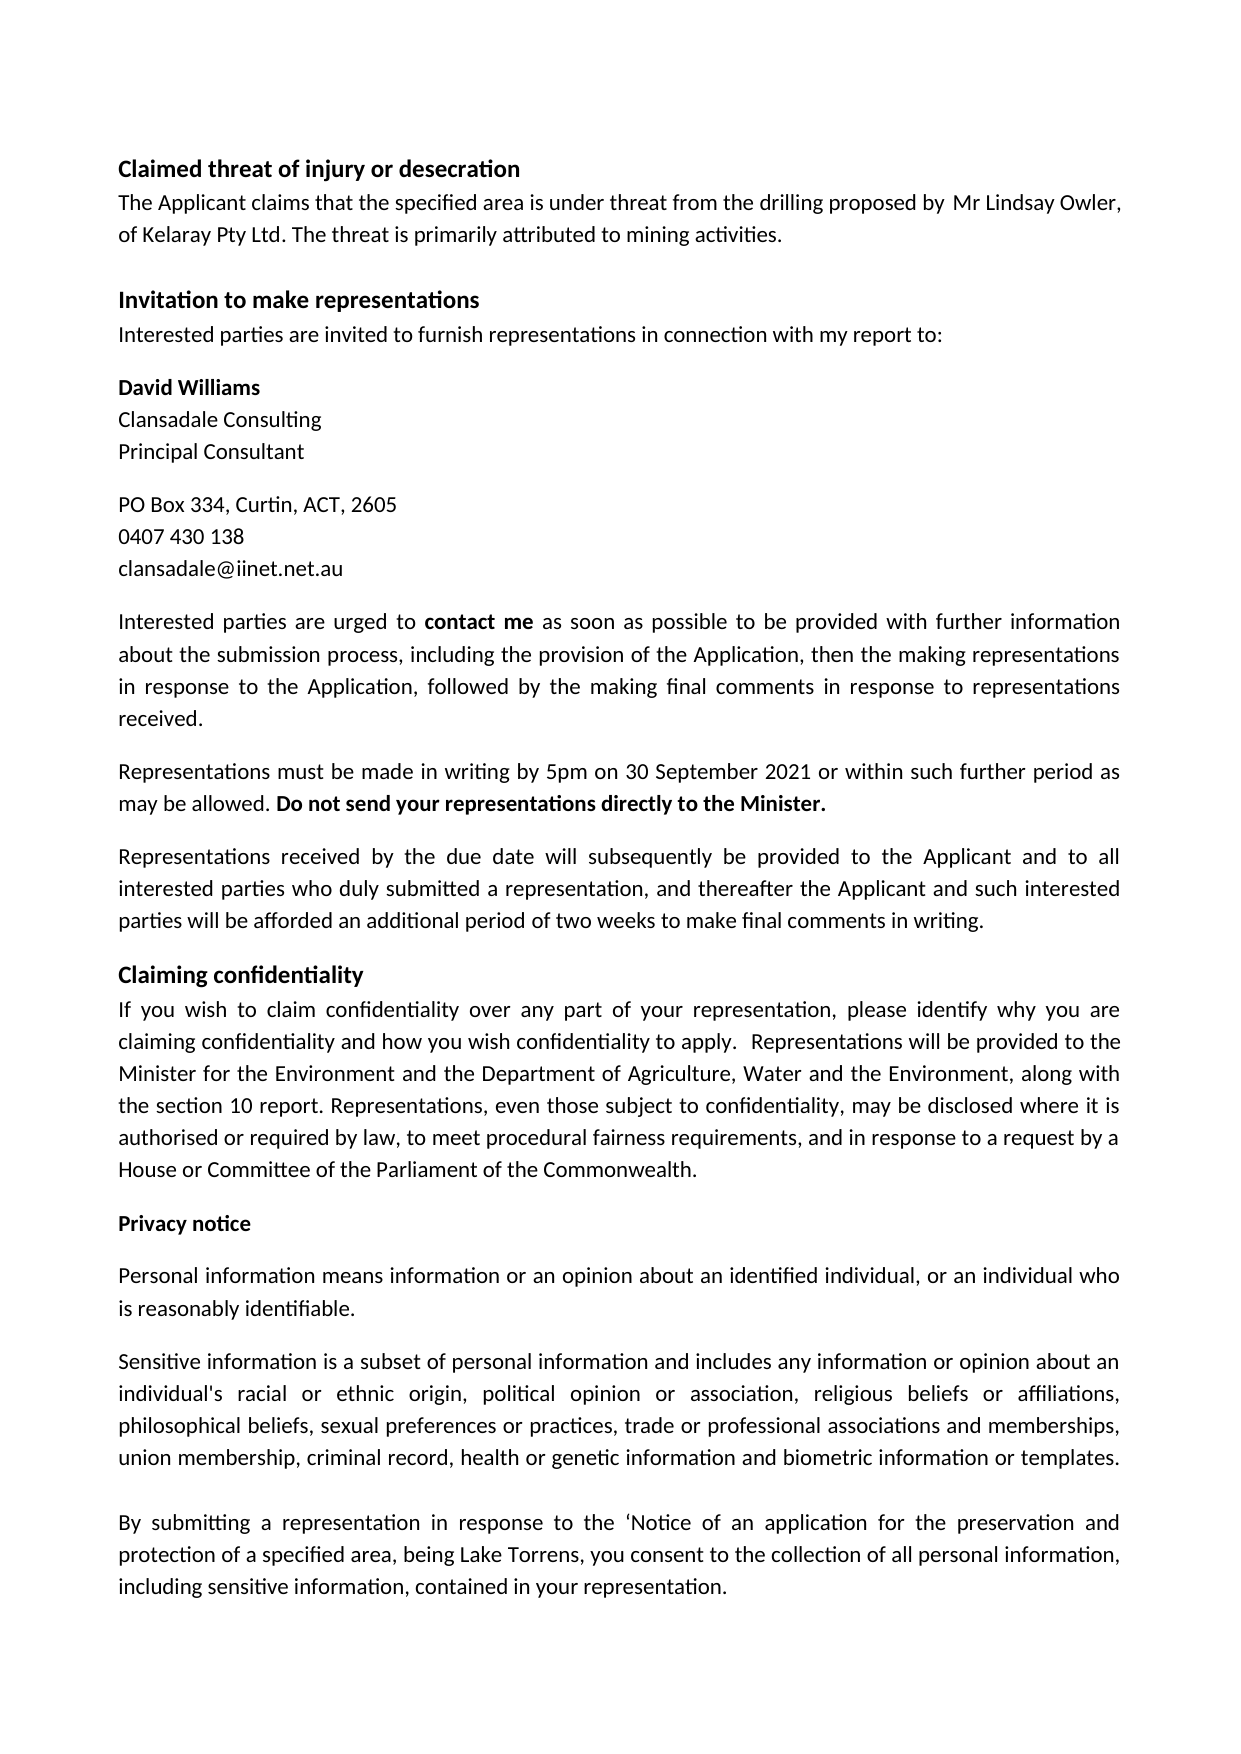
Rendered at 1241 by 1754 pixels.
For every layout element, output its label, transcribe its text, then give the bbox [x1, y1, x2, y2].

text The Applicant claims that the specified area is under threat from the drilling proposed by Mr Lindsay Owler, of Kelaray Pty Ltd. The threat is primarily attributed to mining activities. [118, 188, 1122, 248]
subtitle Claiming confidentiality [118, 960, 1122, 990]
text If you wish to claim confidentiality over any part of your representation, please identify why you are claiming confidentiality and how you wish confidentiality to apply. Representations will be provided to the Minister for the Environment and the Department of Agriculture, Water and the Environment, along with the section 10 report. Representations, even those subject to confidentiality, may be disclosed where it is authorised or required by law, to meet procedural fairness requirements, and in response to a request by a House or Committee of the Parliament of the Commonwealth. [118, 995, 1122, 1184]
text Privacy notice [118, 1209, 1122, 1237]
text Interested parties are invited to furnish representations in connection with my report to: [118, 320, 1122, 348]
text clansadale@iinet.net.au [118, 554, 1122, 582]
text Sensitive information is a subset of personal information and includes any information or opinion about an individual's racial or ethnic origin, political opinion or association, religious beliefs or affiliations, philosophical beliefs, sexual preferences or practices, trade or professional associations and memberships, union membership, criminal record, health or genetic information and biometric information or templates. By submitting a representation in response to the ‘Notice of an application for the preservation and protection of a specified area, being Lake Torrens, you consent to the collection of all personal information, including sensitive information, contained in your representation. [118, 1347, 1122, 1600]
text Principal Consultant [118, 437, 1122, 465]
text PO Box 334, Curtin, ACT, 2605 [118, 490, 1122, 518]
text Clansadale Consulting [118, 405, 1122, 433]
subtitle Invitation to make representations [118, 285, 1122, 315]
text 0407 430 138 [118, 522, 1122, 550]
text David Williams [118, 373, 1122, 401]
subtitle Claimed threat of injury or desecration [118, 153, 1122, 184]
text Interested parties are urged to contact me as soon as possible to be provided with further information about the submission process, including the provision of the Application, then the making representations in response to the Application, followed by the making final comments in response to representations received. [118, 607, 1122, 732]
text Representations received by the due date will subsequently be provided to the Applicant and to all interested parties who duly submitted a representation, and thereafter the Applicant and such interested parties will be afforded an additional period of two weeks to make final comments in writing. [118, 842, 1122, 935]
text Representations must be made in writing by 5pm on 30 September 2021 or within such further period as may be allowed. Do not send your representations directly to the Minister. [118, 757, 1122, 817]
text Personal information means information or an opinion about an identified individual, or an individual who is reasonably identifiable. [118, 1262, 1122, 1322]
